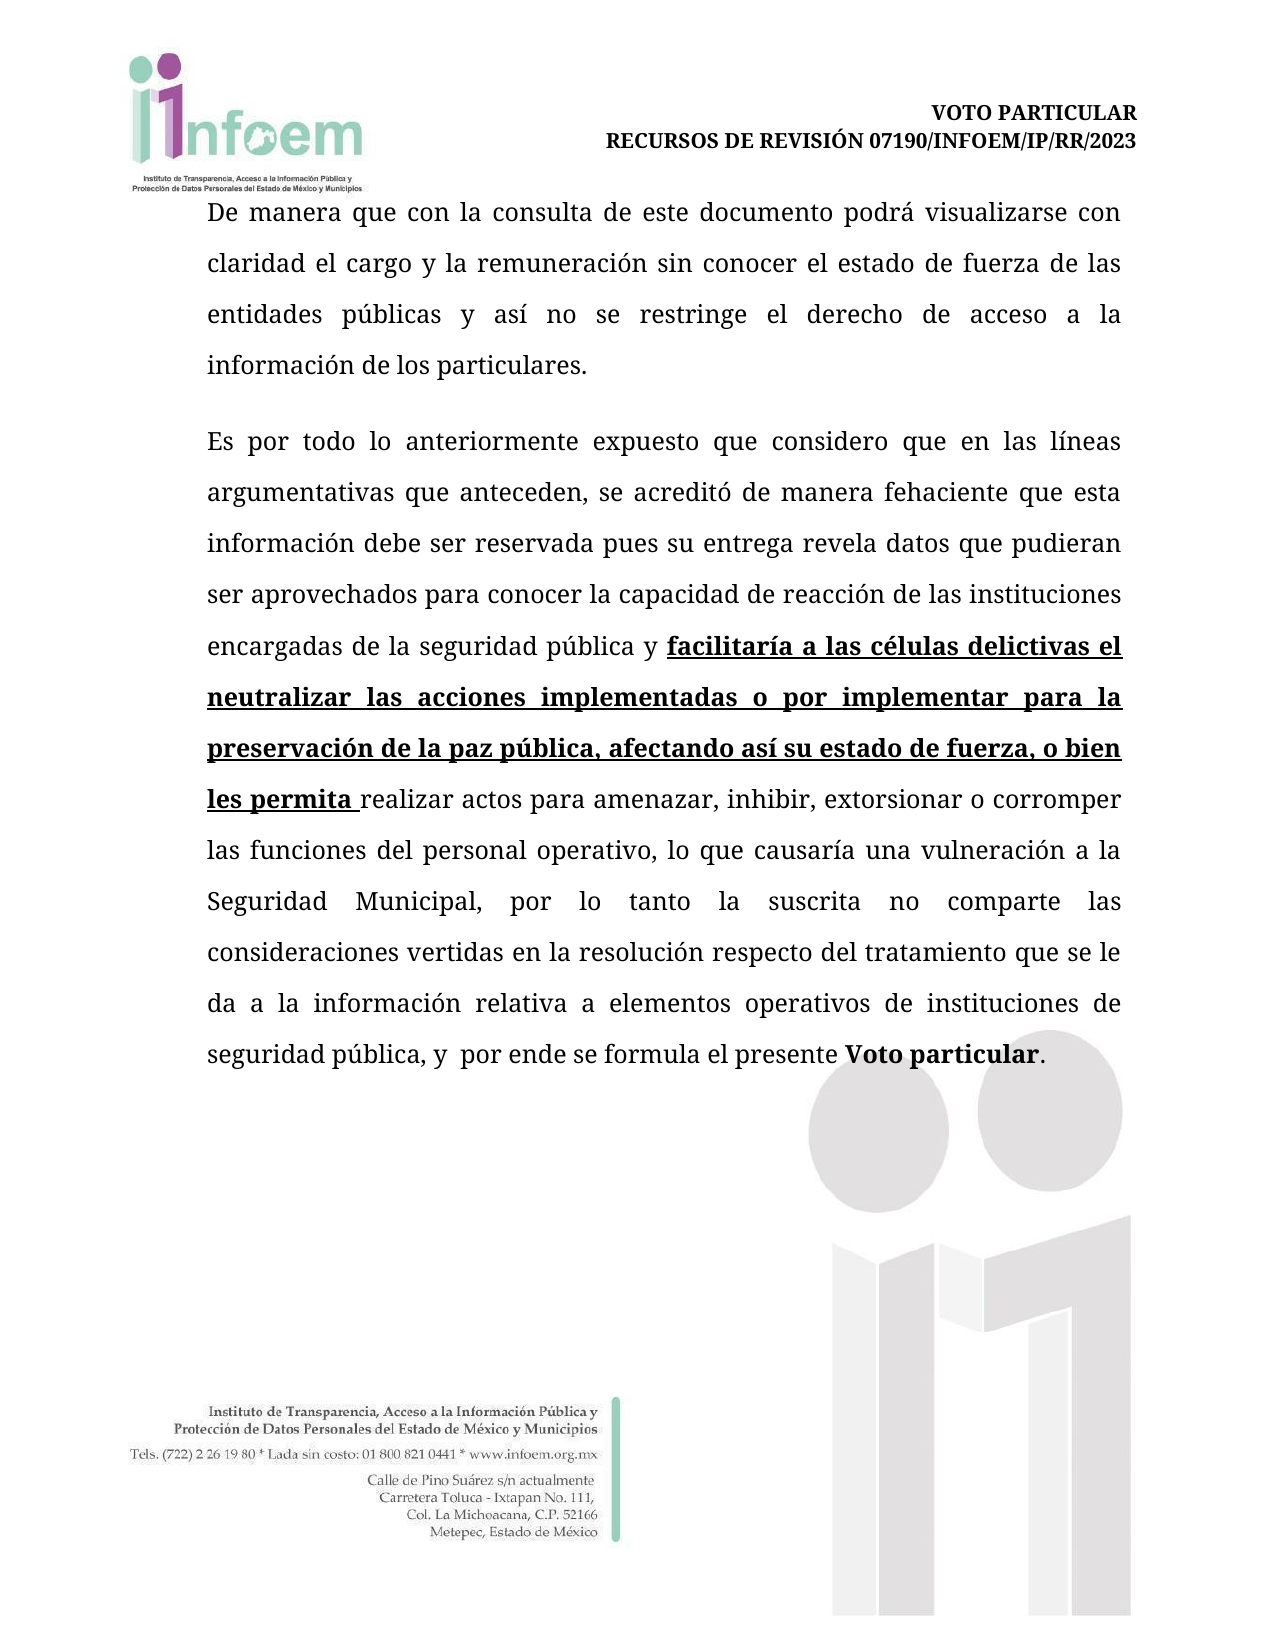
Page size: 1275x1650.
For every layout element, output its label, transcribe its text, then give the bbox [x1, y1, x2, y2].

text Es por todo lo anteriormente expuesto que considero que en las líneas argumentativas que anteceden, se acreditó de manera fehaciente que esta información debe ser reservada pues su entrega revela datos que pudieran ser aprovechados para conocer la capacidad de reacción de las instituciones encargadas de la seguridad pública y facilitaría a las células delictivas el neutralizar las acciones implementadas o por implementar para la preservación de la paz pública, afectando así su estado de fuerza, o bien les permita realizar actos para amenazar, inhibir, extorsionar o corromper las funciones del personal operativo, lo que causaría una vulneración a la Seguridad Municipal, por lo tanto la suscrita no comparte las consideraciones vertidas en la resolución respecto del tratamiento que se le da a la información relativa a elementos operativos de instituciones de seguridad pública, y por ende se formula el presente Voto particular. [207, 424, 1122, 708]
text Es por todo lo anteriormente expuesto que considero que en las líneas argumentativas que anteceden, se acreditó de manera fehaciente que esta información debe ser reservada pues su entrega revela datos que pudieran ser aprovechados para conocer la capacidad de reacción de las instituciones encargadas de la seguridad pública y facilitaría a las células delictivas el neutralizar las acciones implementadas o por implementar para la preservación de la paz pública, afectando así su estado de fuerza, o bien les permita realizar actos para amenazar, inhibir, extorsionar o corromper las funciones del personal operativo, lo que causaría una vulneración a la Seguridad Municipal, por lo tanto la suscrita no comparte las consideraciones vertidas en la resolución respecto del tratamiento que se le da a la información relativa a elementos operativos de instituciones de seguridad pública, y por ende se formula el presente Voto particular. [207, 761, 1122, 1071]
picture [14, 0, 1247, 1616]
text De manera que con la consulta de este documento podrá visualizarse con claridad el cargo y la remuneración sin conocer el estado de fuerza de las entidades públicas y así no se restringe el derecho de acceso a la información de los particulares. [207, 195, 1122, 382]
